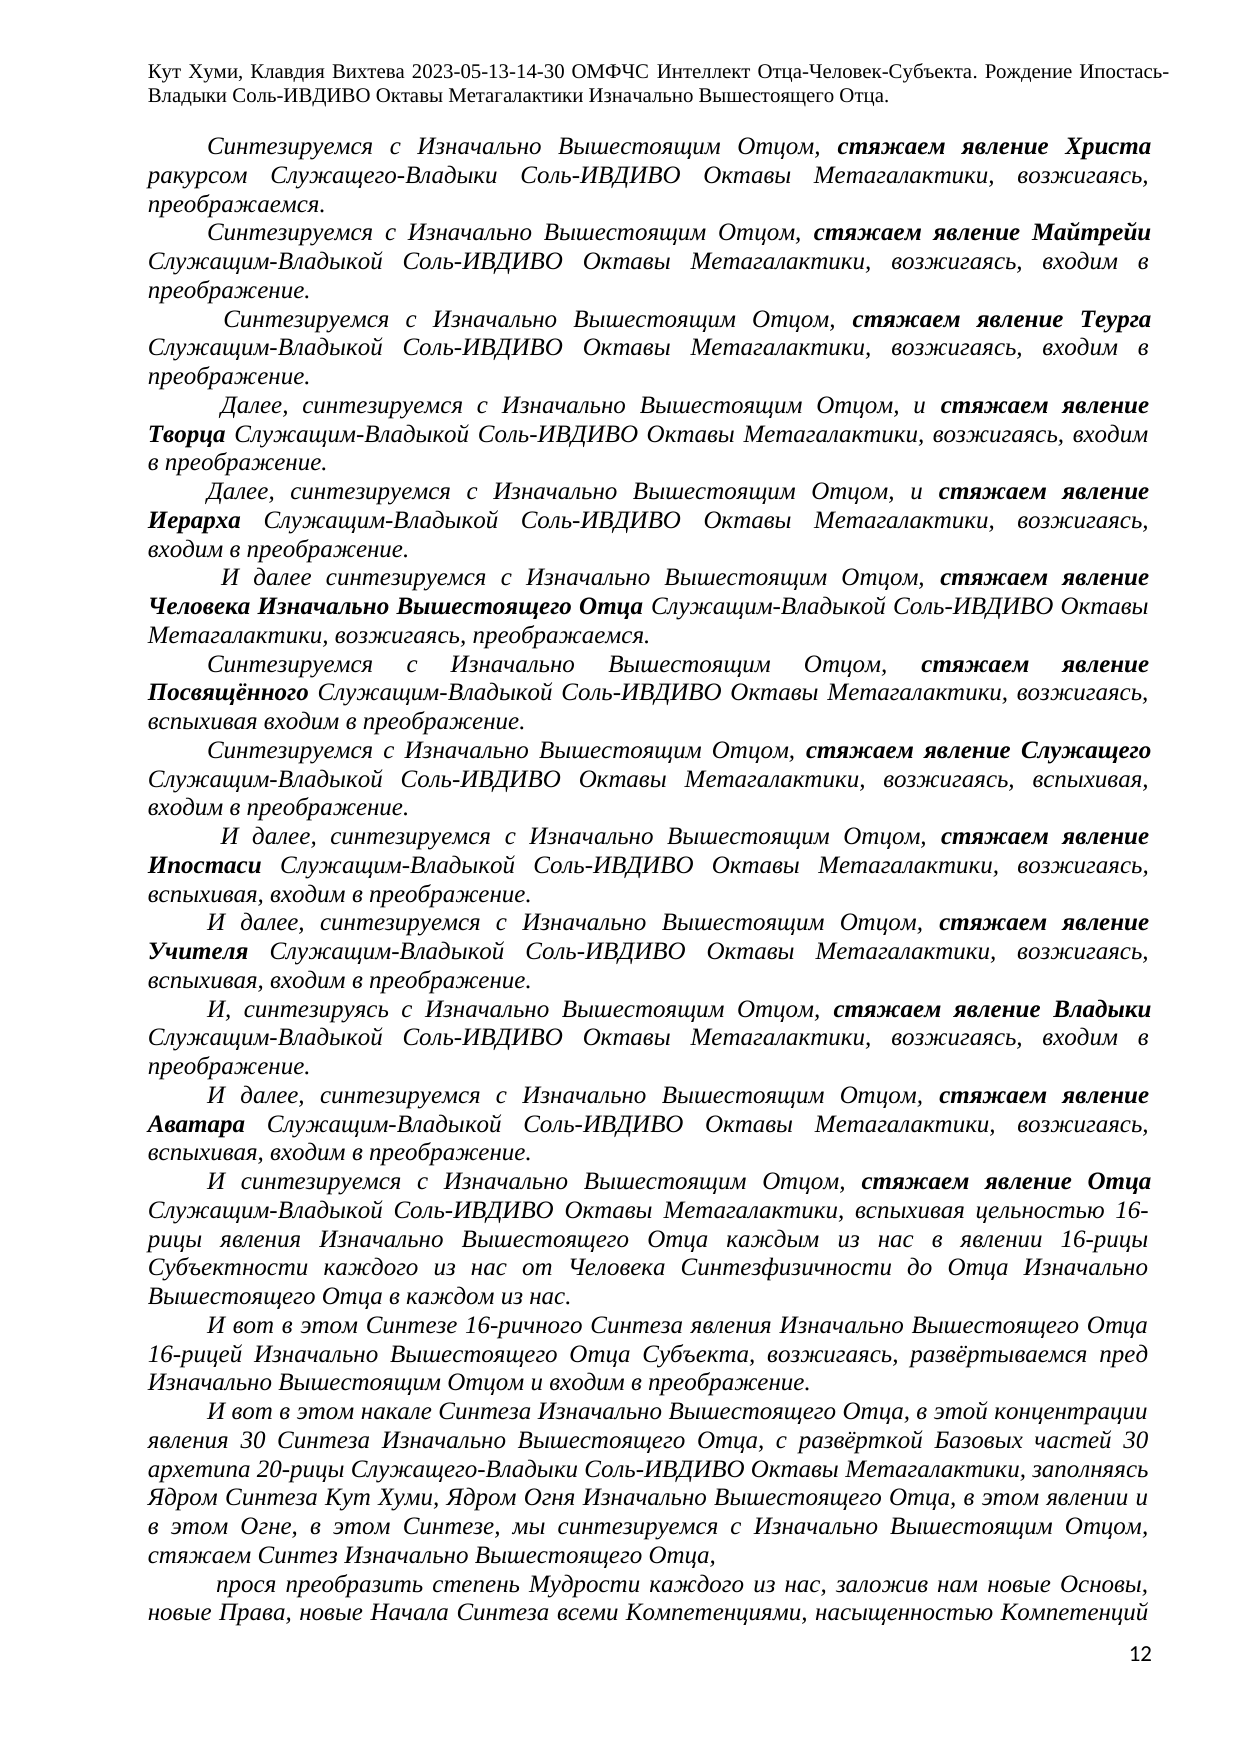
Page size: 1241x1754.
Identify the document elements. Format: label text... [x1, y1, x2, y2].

text И, синтезируясь с Изначально Вышестоящим Отцом, стяжаем явление Владыки Служащим-Владыкой Соль-ИВДИВО Октавы Метагалактики, возжигаясь, входим в преображение. [148, 994, 1152, 1080]
text И вот в этом накале Синтеза Изначально Вышестоящего Отца, в этой концентрации явления 30 Синтеза Изначально Вышестоящего Отца, с развёрткой Базовых частей 30 архетипа 20-рицы Служащего-Владыки Соль-ИВДИВО Октавы Метагалактики, заполняясь Ядром Синтеза Кут Хуми, Ядром Огня Изначально Вышестоящего Отца, в этом явлении и в этом Огне, в этом Синтезе, мы синтезируемся с Изначально Вышестоящим Отцом, стяжаем Синтез Изначально Вышестоящего Отца, [148, 1396, 1152, 1569]
text И далее синтезируемся с Изначально Вышестоящим Отцом, стяжаем явление Человека Изначально Вышестоящего Отца Служащим-Владыкой Соль-ИВДИВО Октавы Метагалактики, возжигаясь, преображаемся. [148, 562, 1152, 649]
text Далее, синтезируемся с Изначально Вышестоящим Отцом, и стяжаем явление Творца Служащим-Владыкой Соль-ИВДИВО Октавы Метагалактики, возжигаясь, входим в преображение. [148, 390, 1152, 476]
text И вот в этом Синтезе 16-ричного Синтеза явления Изначально Вышестоящего Отца 16-рицей Изначально Вышестоящего Отца Субъекта, возжигаясь, развёртываемся пред Изначально Вышестоящим Отцом и входим в преображение. [148, 1310, 1152, 1396]
text Синтезируемся с Изначально Вышестоящим Отцом, стяжаем явление Посвящённого Служащим-Владыкой Соль-ИВДИВО Октавы Метагалактики, возжигаясь, вспыхивая входим в преображение. [148, 649, 1152, 735]
text Синтезируемся с Изначально Вышестоящим Отцом, стяжаем явление Майтрейи Служащим-Владыкой Соль-ИВДИВО Октавы Метагалактики, возжигаясь, входим в преображение. [148, 217, 1152, 304]
text И далее, синтезируемся с Изначально Вышестоящим Отцом, стяжаем явление Ипостаси Служащим-Владыкой Соль-ИВДИВО Октавы Метагалактики, возжигаясь, вспыхивая, входим в преображение. [148, 821, 1152, 907]
text И далее, синтезируемся с Изначально Вышестоящим Отцом, стяжаем явление Учителя Служащим-Владыкой Соль-ИВДИВО Октавы Метагалактики, возжигаясь, вспыхивая, входим в преображение. [148, 907, 1152, 994]
text Синтезируемся с Изначально Вышестоящим Отцом, стяжаем явление Теурга Служащим-Владыкой Соль-ИВДИВО Октавы Метагалактики, возжигаясь, входим в преображение. [148, 304, 1152, 390]
text Синтезируемся с Изначально Вышестоящим Отцом, стяжаем явление Служащего Служащим-Владыкой Соль-ИВДИВО Октавы Метагалактики, возжигаясь, вспыхивая, входим в преображение. [148, 735, 1152, 821]
text Далее, синтезируемся с Изначально Вышестоящим Отцом, и стяжаем явление Иерарха Служащим-Владыкой Соль-ИВДИВО Октавы Метагалактики, возжигаясь, входим в преображение. [148, 476, 1152, 562]
text Синтезируемся с Изначально Вышестоящим Отцом, стяжаем явление Христа ракурсом Служащего-Владыки Соль-ИВДИВО Октавы Метагалактики, возжигаясь, преображаемся. [148, 131, 1152, 217]
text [148, 1569, 1152, 1626]
text И синтезируемся с Изначально Вышестоящим Отцом, стяжаем явление Отца Служащим-Владыкой Соль-ИВДИВО Октавы Метагалактики, вспыхивая цельностью 16-рицы явления Изначально Вышестоящего Отца каждым из нас в явлении 16-рицы Субъектности каждого из нас от Человека Синтезфизичности до Отца Изначально Вышестоящего Отца в каждом из нас. [148, 1166, 1152, 1310]
text И далее, синтезируемся с Изначально Вышестоящим Отцом, стяжаем явление Аватара Служащим-Владыкой Соль-ИВДИВО Октавы Метагалактики, возжигаясь, вспыхивая, входим в преображение. [148, 1080, 1152, 1166]
